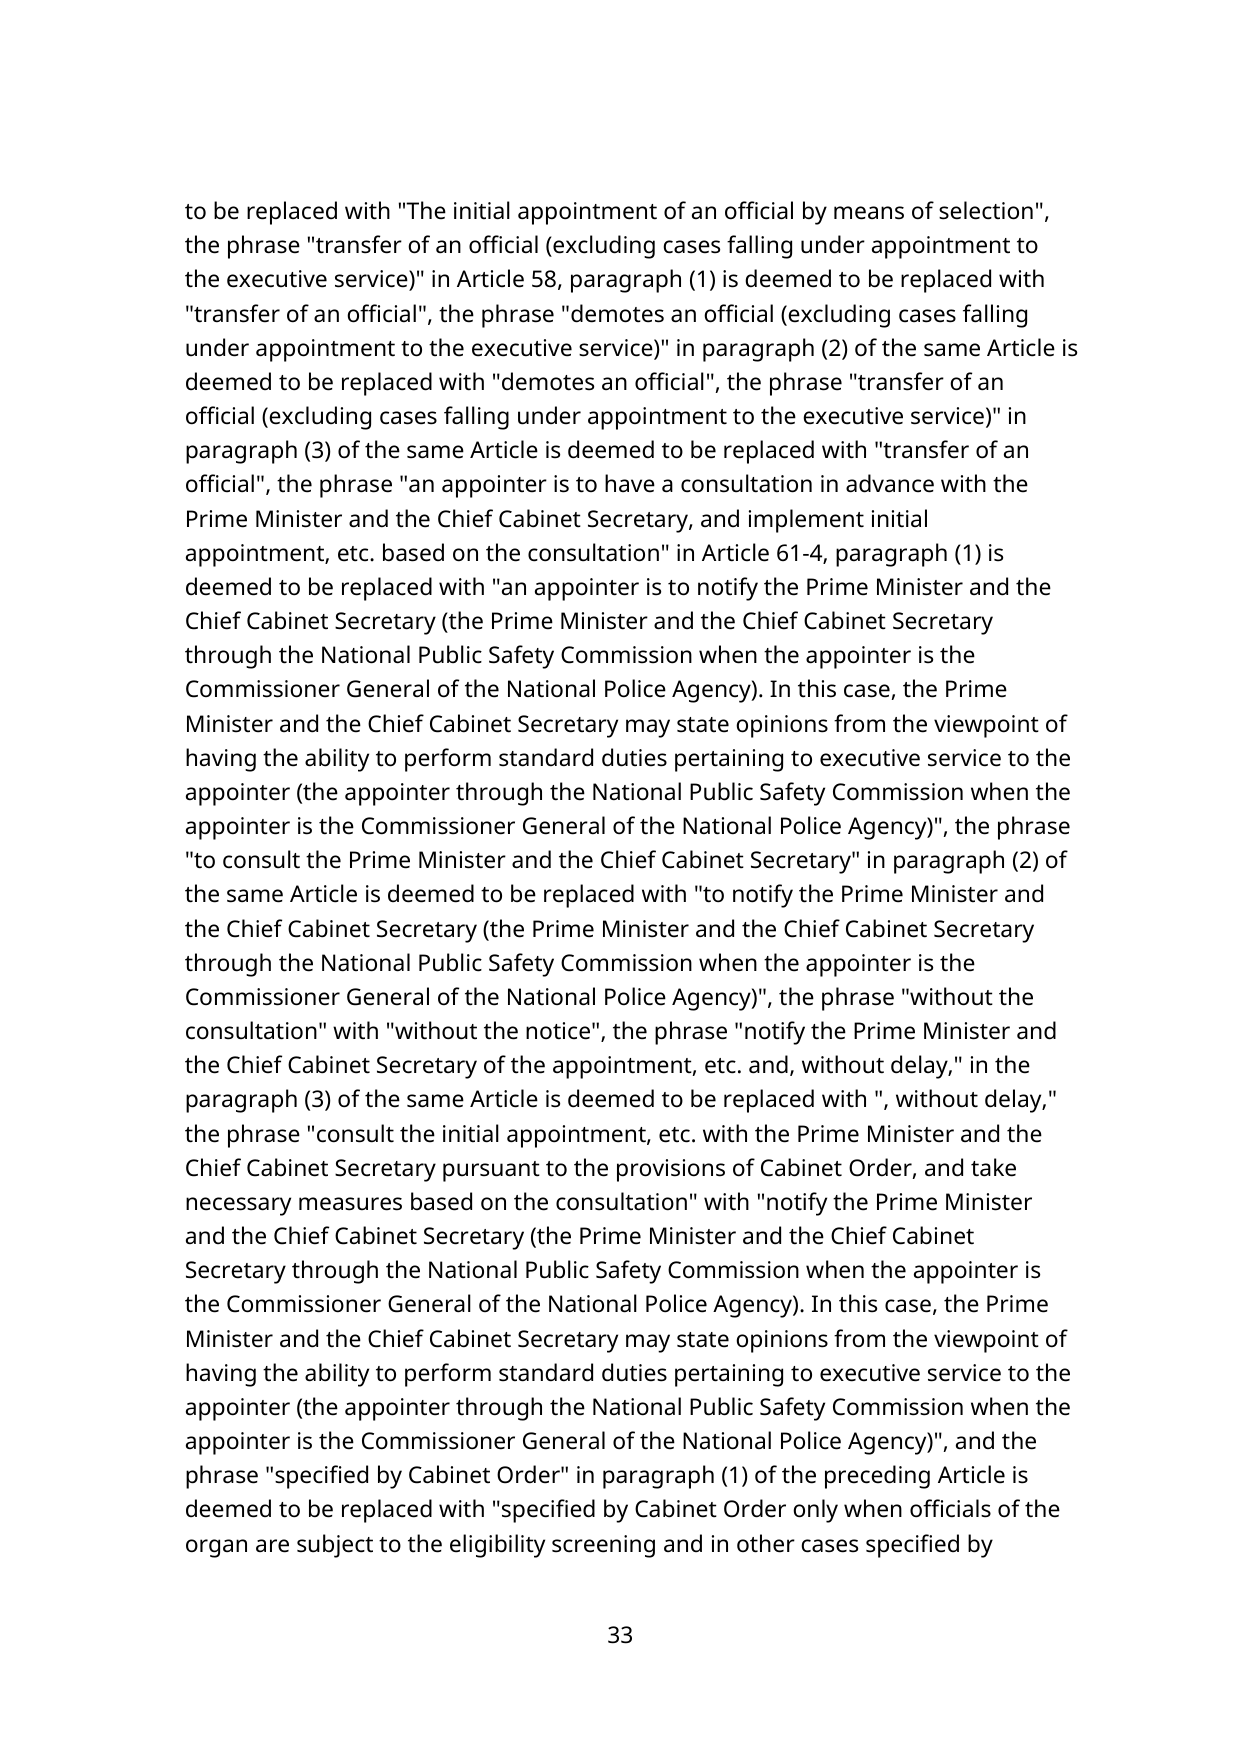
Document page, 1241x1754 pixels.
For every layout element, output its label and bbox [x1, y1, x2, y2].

text [161, 194, 1079, 1560]
